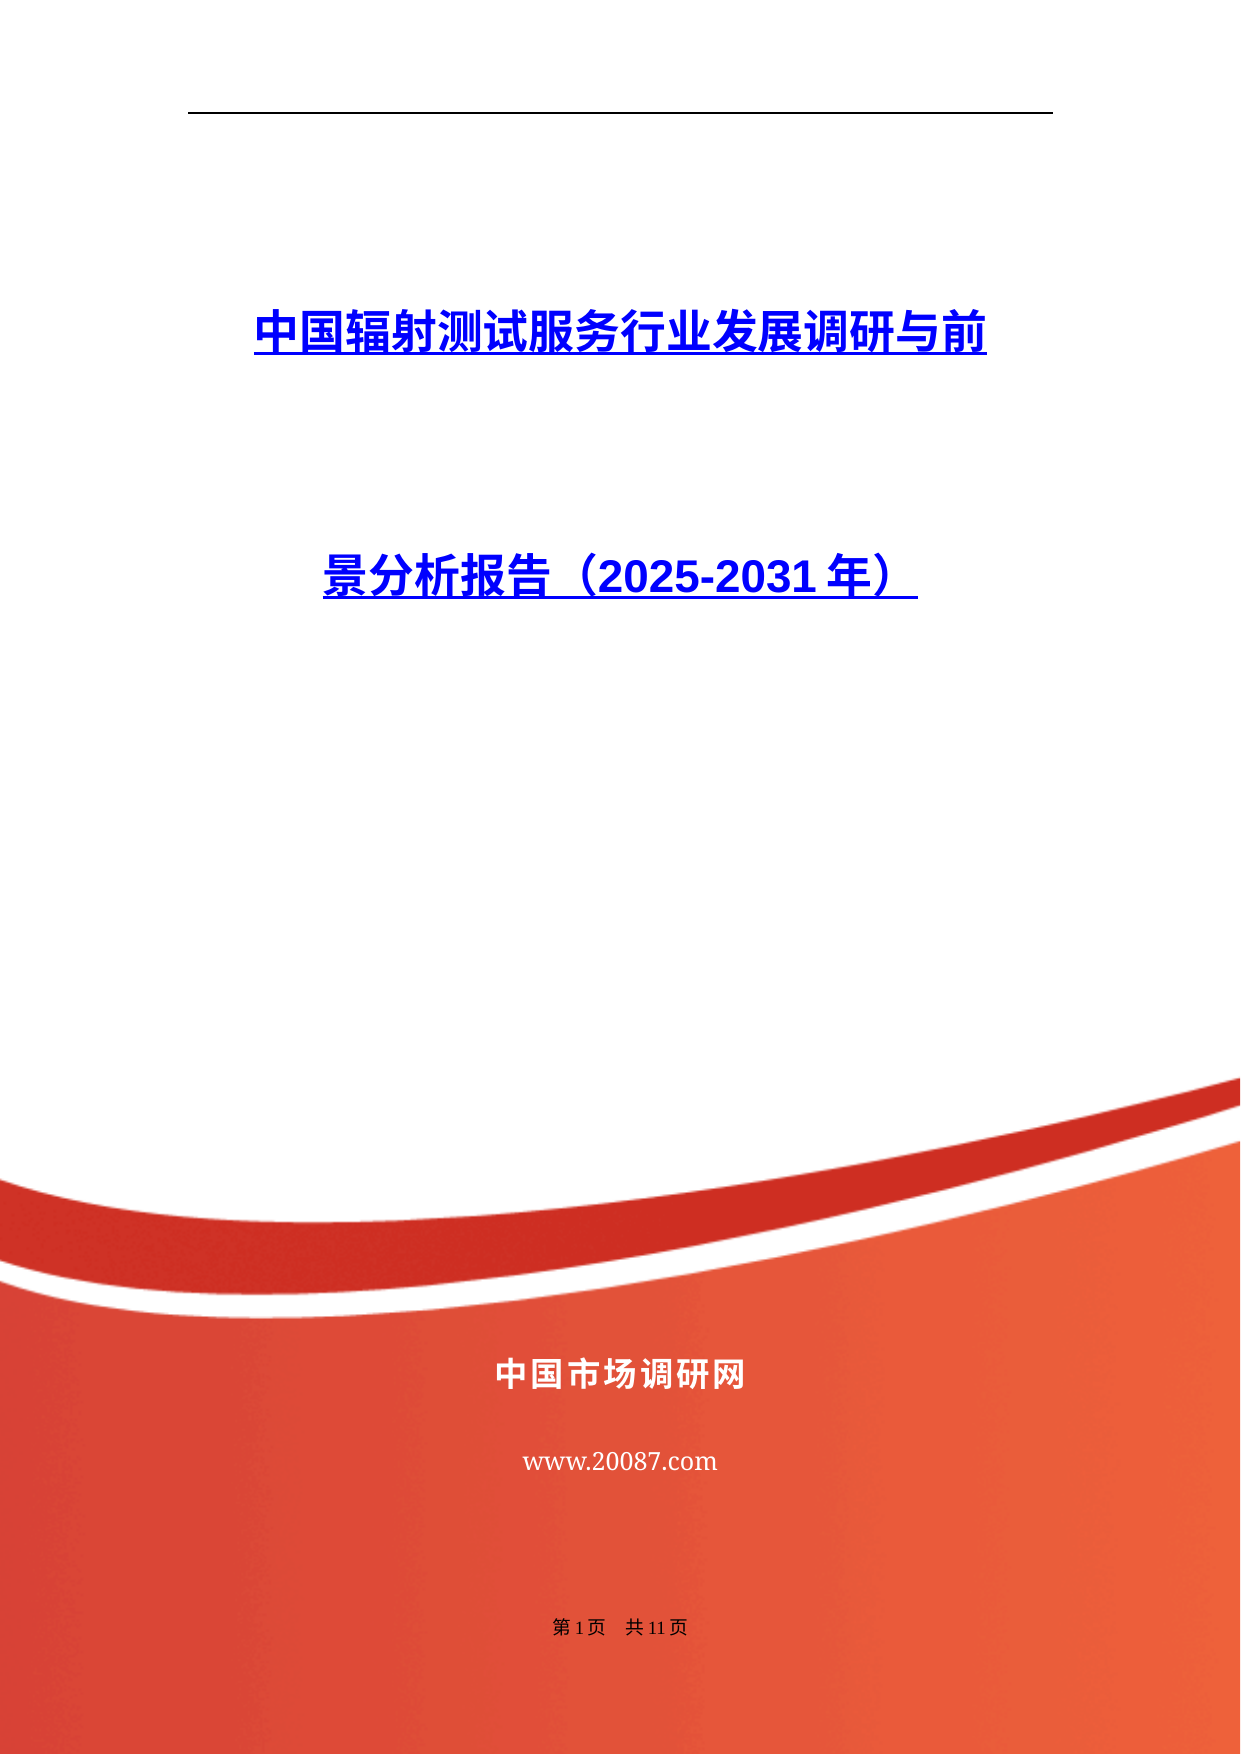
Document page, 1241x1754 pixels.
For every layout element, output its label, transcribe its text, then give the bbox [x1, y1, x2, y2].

subtitle 中国市场调研网 [187, 1339, 1053, 1404]
table_header 中国辐射测试服务行业发展调研与前景分析报告（2025-2031年） [188, 207, 1053, 773]
text www.20087.com [187, 1428, 1053, 1493]
picture [0, 1006, 1241, 1754]
